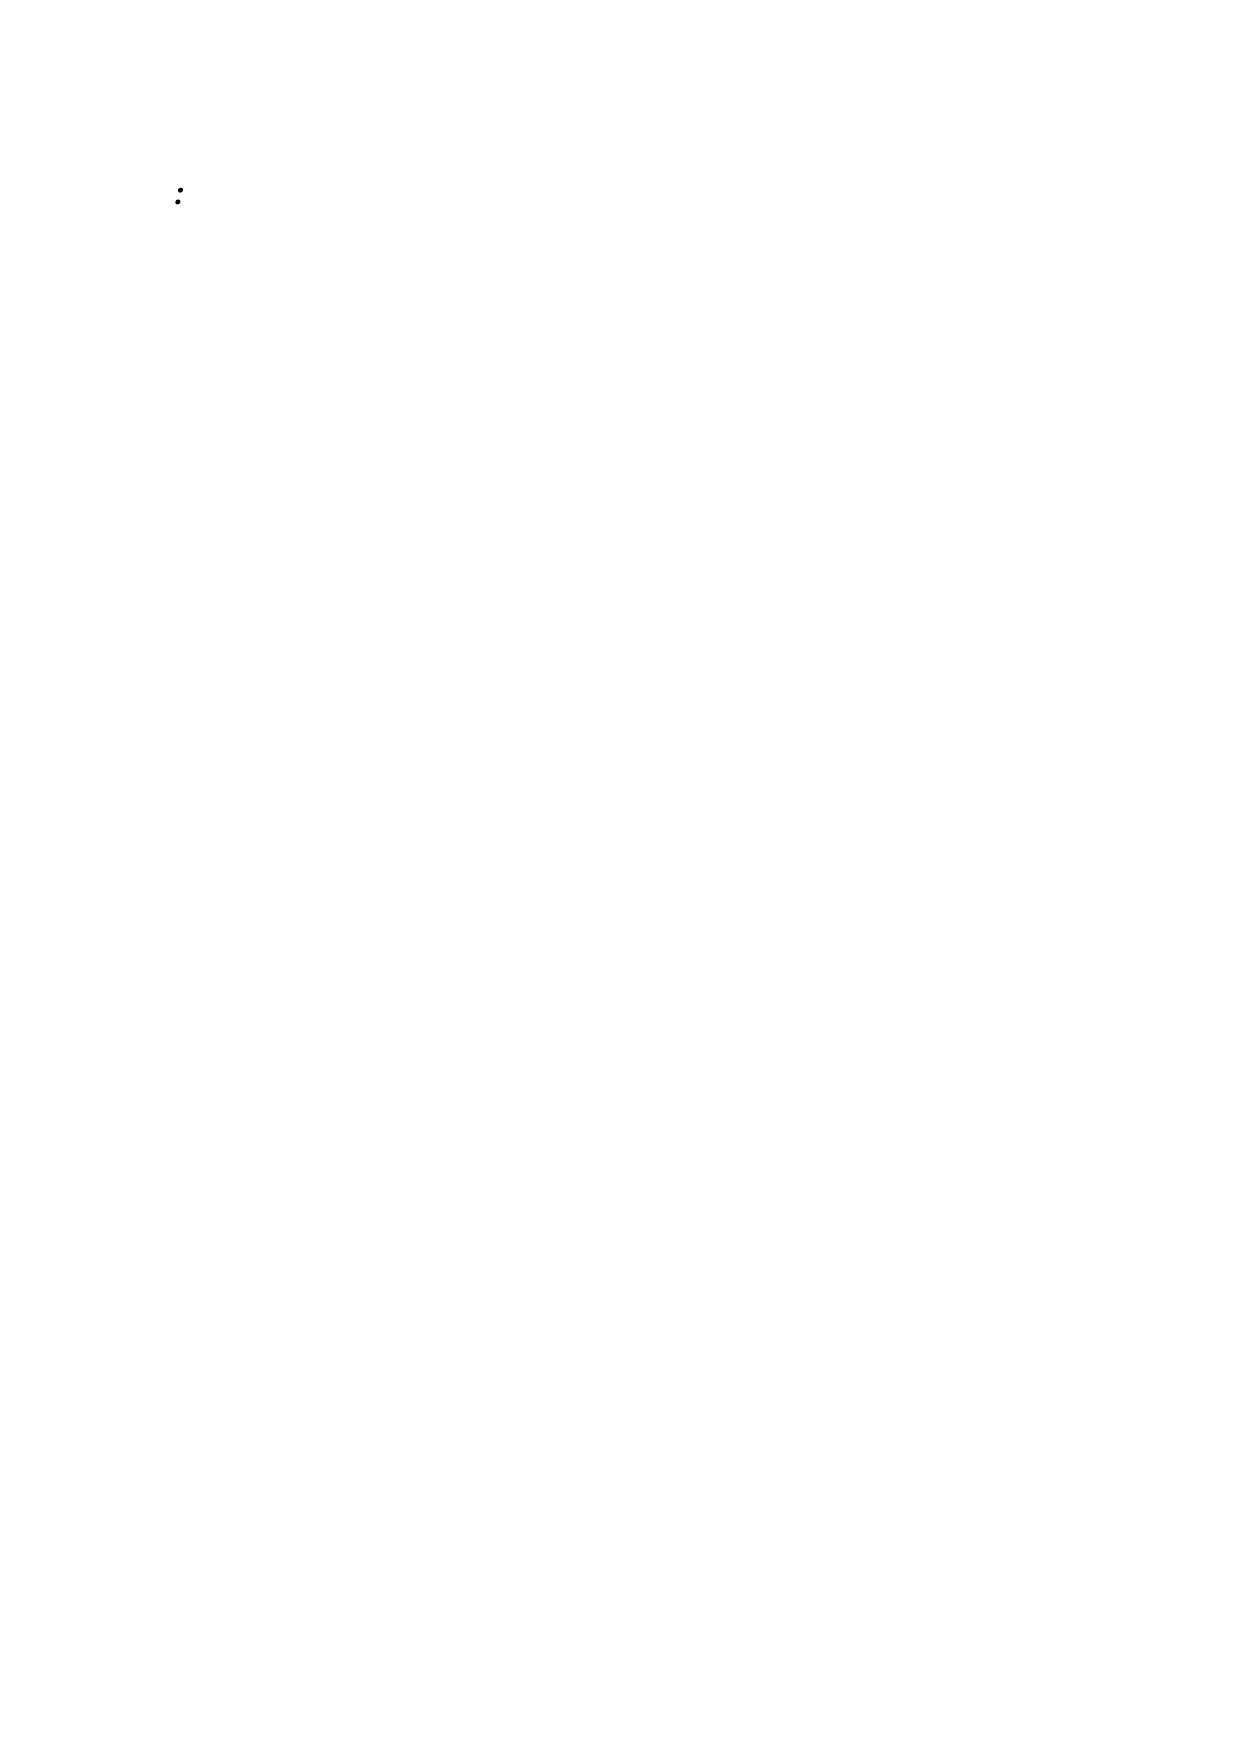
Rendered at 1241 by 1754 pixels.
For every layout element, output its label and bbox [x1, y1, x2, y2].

text [175, 106, 601, 213]
